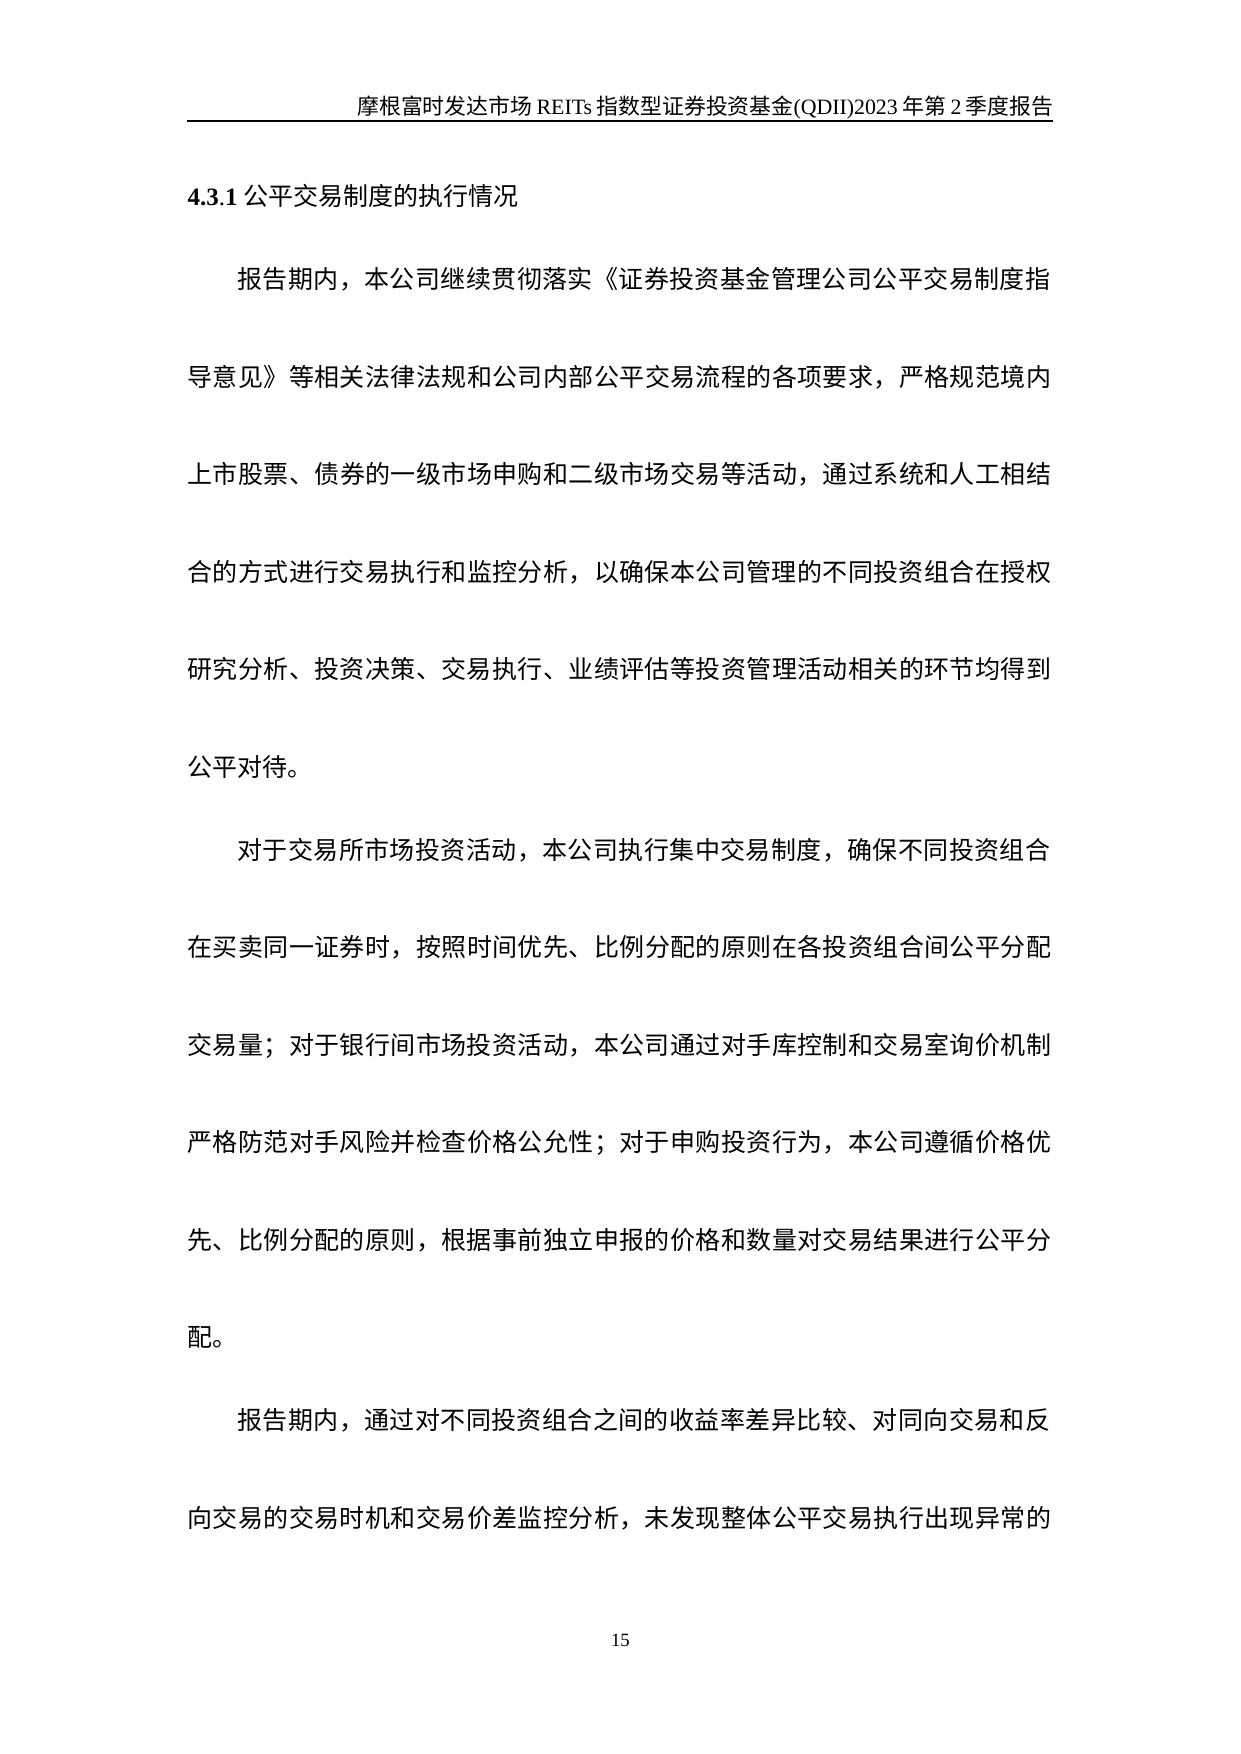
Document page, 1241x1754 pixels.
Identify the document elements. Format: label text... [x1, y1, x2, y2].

text 4.3.1 公平交易制度的执行情况 [187, 162, 1053, 227]
text 报告期内，本公司继续贯彻落实《证券投资基金管理公司公平交易制度指导意见》等相关法律法规和公司内部公平交易流程的各项要求，严格规范境内上市股票、债券的一级市场申购和二级市场交易等活动，通过系统和人工相结合的方式进行交易执行和监控分析，以确保本公司管理的不同投资组合在授权、研究分析、投资决策、交易执行、业绩评估等投资管理活动相关的环节均得到公平对待。 [187, 245, 1053, 798]
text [187, 1386, 1053, 1549]
text 对于交易所市场投资活动，本公司执行集中交易制度，确保不同投资组合在买卖同一证券时，按照时间优先、比例分配的原则在各投资组合间公平分配交易量；对于银行间市场投资活动，本公司通过对手库控制和交易室询价机制，严格防范对手风险并检查价格公允性；对于申购投资行为，本公司遵循价格优先、比例分配的原则，根据事前独立申报的价格和数量对交易结果进行公平分配。 [187, 816, 1053, 1368]
